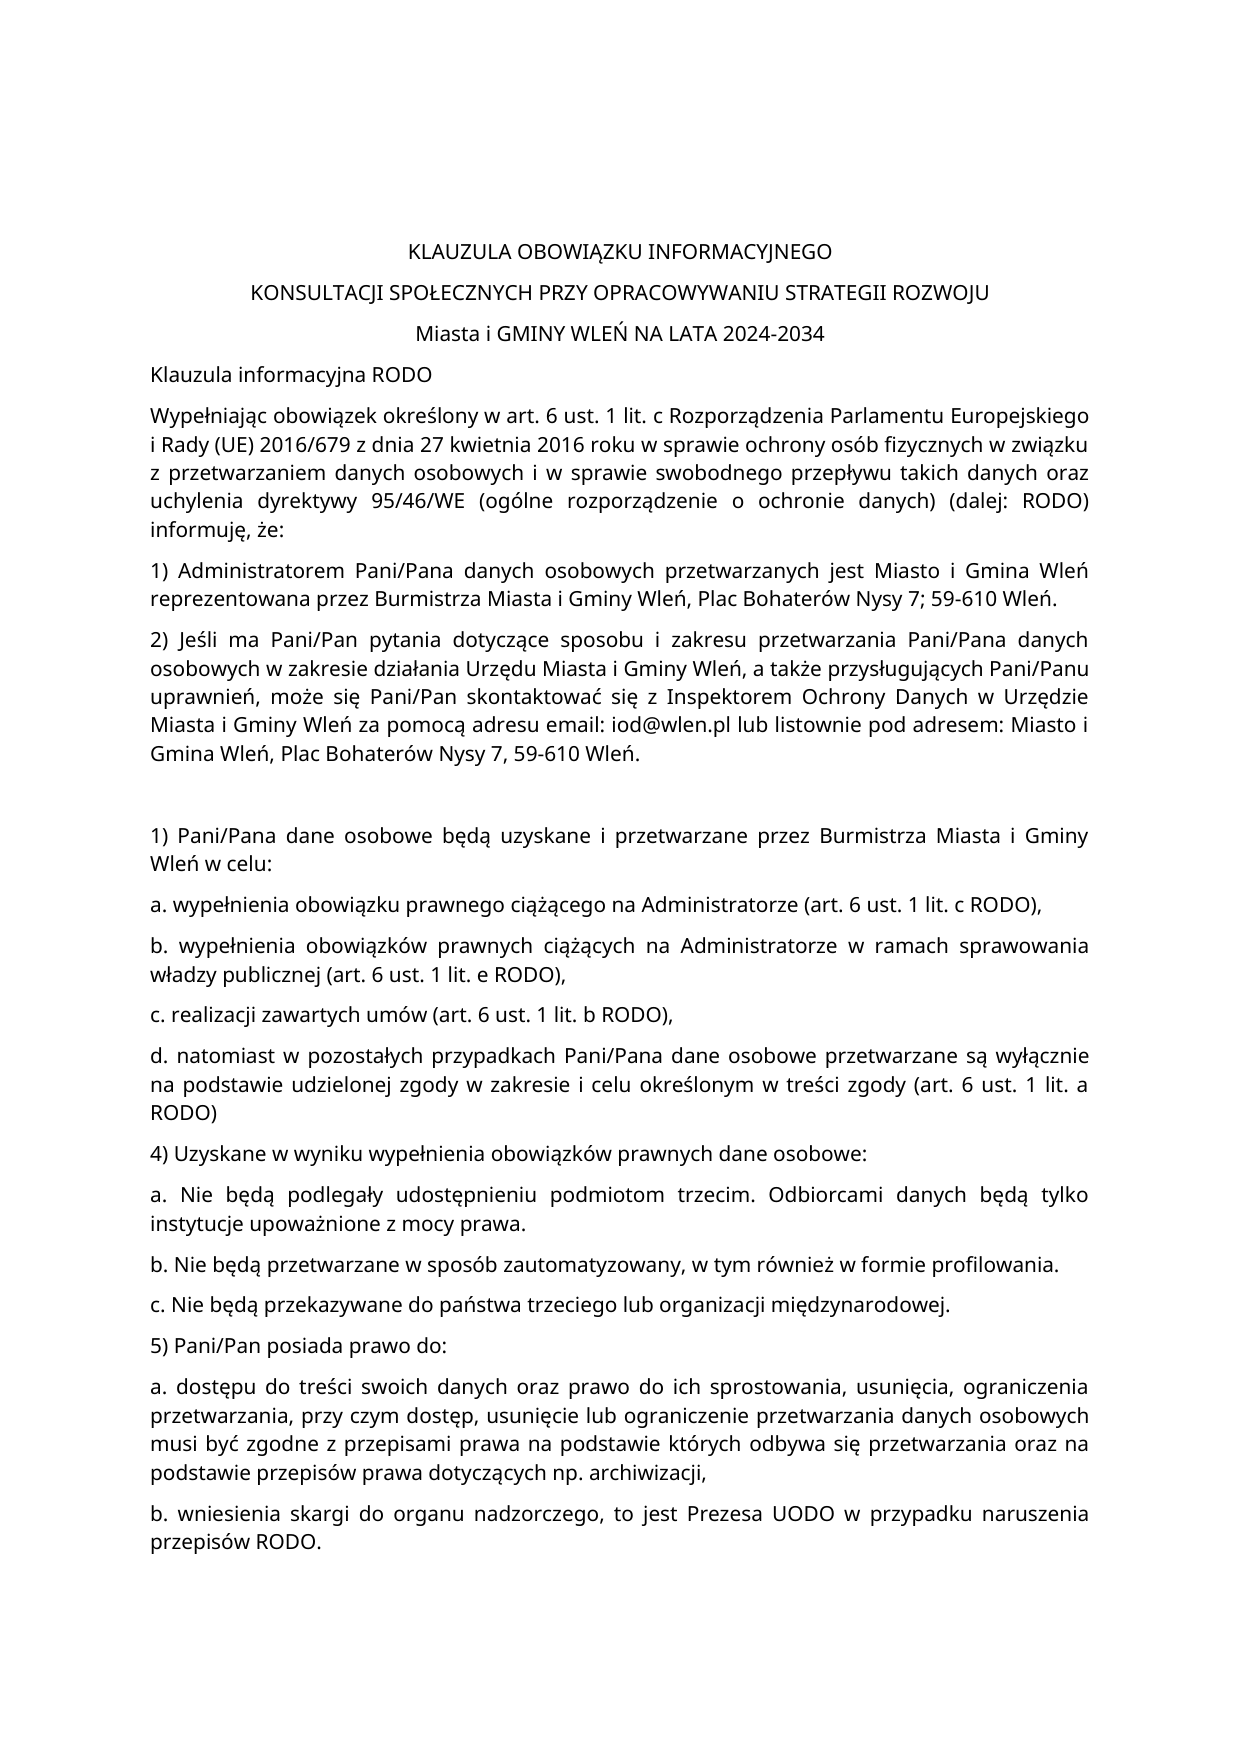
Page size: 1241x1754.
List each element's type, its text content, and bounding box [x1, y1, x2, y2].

text b. Nie będą przetwarzane w sposób zautomatyzowany, w tym również w formie profilowania. [150, 1250, 1090, 1278]
text Klauzula informacyjna RODO [150, 360, 1090, 389]
text c. Nie będą przekazywane do państwa trzeciego lub organizacji międzynarodowej. [150, 1291, 1090, 1319]
text a. wypełnienia obowiązku prawnego ciążącego na Administratorze (art. 6 ust. 1 lit. c RODO), [150, 890, 1090, 919]
text 1) Pani/Pana dane osobowe będą uzyskane i przetwarzane przez Burmistrza Miasta i Gminy Wleń w celu: [150, 821, 1090, 878]
text KONSULTACJI SPOŁECZNYCH PRZY OPRACOWYWANIU STRATEGII ROZWOJU [150, 278, 1090, 307]
text a. Nie będą podlegały udostępnieniu podmiotom trzecim. Odbiorcami danych będą tylko instytucje upoważnione z mocy prawa. [150, 1180, 1090, 1237]
text 1) Administratorem Pani/Pana danych osobowych przetwarzanych jest Miasto i Gmina Wleń reprezentowana przez Burmistrza Miasta i Gminy Wleń, Plac Bohaterów Nysy 7; 59-610 Wleń. [150, 556, 1090, 613]
text a. dostępu do treści swoich danych oraz prawo do ich sprostowania, usunięcia, ograniczenia przetwarzania, przy czym dostęp, usunięcie lub ograniczenie przetwarzania danych osobowych musi być zgodne z przepisami prawa na podstawie których odbywa się przetwarzania oraz na podstawie przepisów prawa dotyczących np. archiwizacji, [150, 1372, 1090, 1486]
text b. wypełnienia obowiązków prawnych ciążących na Administratorze w ramach sprawowania władzy publicznej (art. 6 ust. 1 lit. e RODO), [150, 931, 1090, 988]
text Miasta i GMINY WLEŃ NA LATA 2024-2034 [150, 319, 1090, 348]
text 4) Uzyskane w wyniku wypełnienia obowiązków prawnych dane osobowe: [150, 1139, 1090, 1168]
text b. wniesienia skargi do organu nadzorczego, to jest Prezesa UODO w przypadku naruszenia przepisów RODO. [150, 1499, 1090, 1556]
text c. realizacji zawartych umów (art. 6 ust. 1 lit. b RODO), [150, 1001, 1090, 1029]
text 2) Jeśli ma Pani/Pan pytania dotyczące sposobu i zakresu przetwarzania Pani/Pana danych osobowych w zakresie działania Urzędu Miasta i Gminy Wleń, a także przysługujących Pani/Panu uprawnień, może się Pani/Pan skontaktować się z Inspektorem Ochrony Danych w Urzędzie Miasta i Gminy Wleń za pomocą adresu email: iod@wlen.pl lub listownie pod adresem: Miasto i Gmina Wleń, Plac Bohaterów Nysy 7, 59-610 Wleń. [150, 625, 1090, 767]
text d. natomiast w pozostałych przypadkach Pani/Pana dane osobowe przetwarzane są wyłącznie na podstawie udzielonej zgody w zakresie i celu określonym w treści zgody (art. 6 ust. 1 lit. a RODO) [150, 1042, 1090, 1127]
text Wypełniając obowiązek określony w art. 6 ust. 1 lit. c Rozporządzenia Parlamentu Europejskiego i Rady (UE) 2016/679 z dnia 27 kwietnia 2016 roku w sprawie ochrony osób fizycznych w związku z przetwarzaniem danych osobowych i w sprawie swobodnego przepływu takich danych oraz uchylenia dyrektywy 95/46/WE (ogólne rozporządzenie o ochronie danych) (dalej: RODO) informuję, że: [150, 401, 1090, 543]
text KLAUZULA OBOWIĄZKU INFORMACYJNEGO [150, 237, 1090, 266]
text 5) Pani/Pan posiada prawo do: [150, 1332, 1090, 1360]
